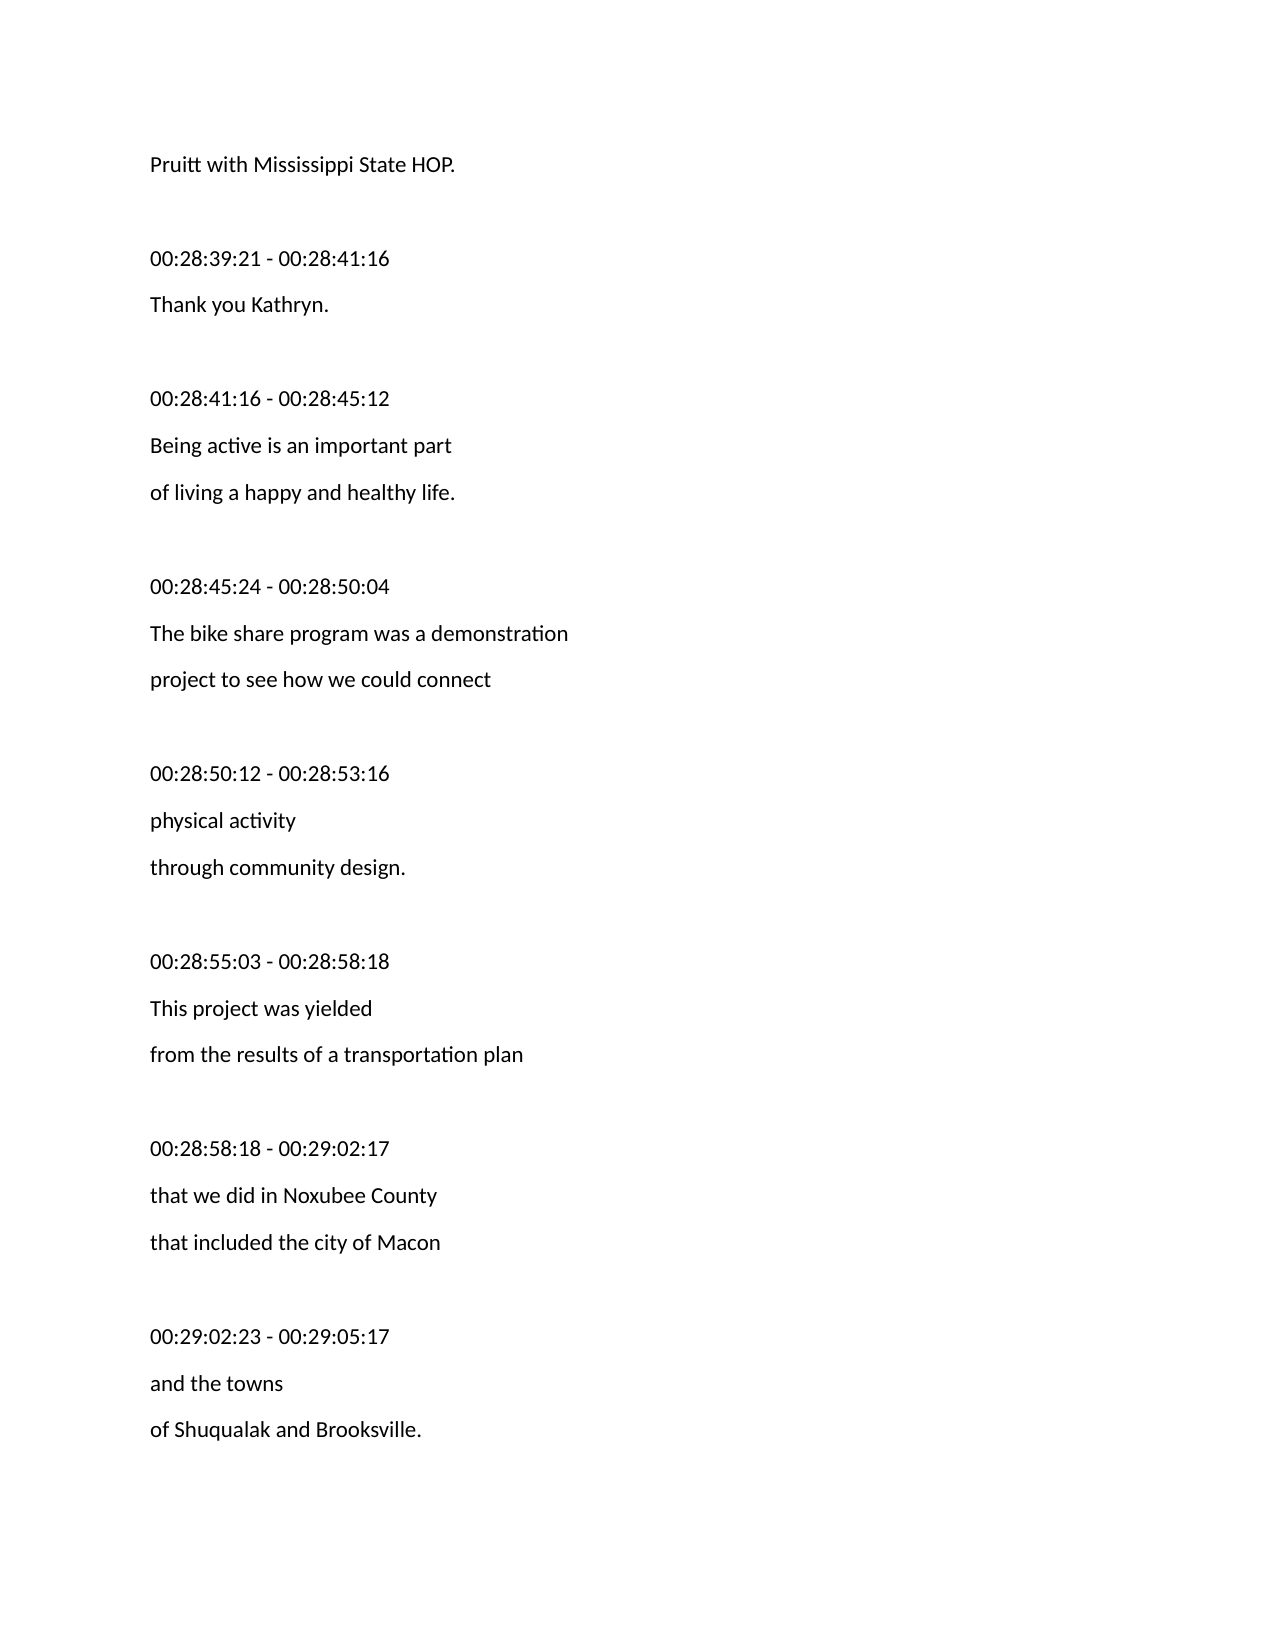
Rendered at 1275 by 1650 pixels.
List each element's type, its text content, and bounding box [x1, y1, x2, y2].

text that included the city of Macon [150, 1228, 1125, 1256]
text physical activity [150, 806, 1125, 834]
text of Shuqualak and Brooksville. [150, 1416, 1125, 1444]
text that we did in Noxubee County [150, 1181, 1125, 1209]
text This project was yielded [150, 994, 1125, 1022]
text from the results of a transportation plan [150, 1041, 1125, 1069]
text 00:28:50:12 - 00:28:53:16 [150, 759, 1125, 787]
text and the towns [150, 1369, 1125, 1397]
text Thank you Kathryn. [150, 291, 1125, 319]
text 00:28:45:24 - 00:28:50:04 [150, 572, 1125, 600]
text of living a happy and healthy life. [150, 478, 1125, 506]
text 00:28:41:16 - 00:28:45:12 [150, 384, 1125, 412]
text 00:28:39:21 - 00:28:41:16 [150, 244, 1125, 272]
text The bike share program was a demonstration [150, 619, 1125, 647]
text Pruitt with Mississippi State HOP. [150, 150, 1125, 178]
text Being active is an important part [150, 431, 1125, 459]
text 00:28:58:18 - 00:29:02:17 [150, 1134, 1125, 1162]
text through community design. [150, 853, 1125, 881]
text 00:29:02:23 - 00:29:05:17 [150, 1322, 1125, 1350]
text 00:28:55:03 - 00:28:58:18 [150, 947, 1125, 975]
text project to see how we could connect [150, 666, 1125, 694]
